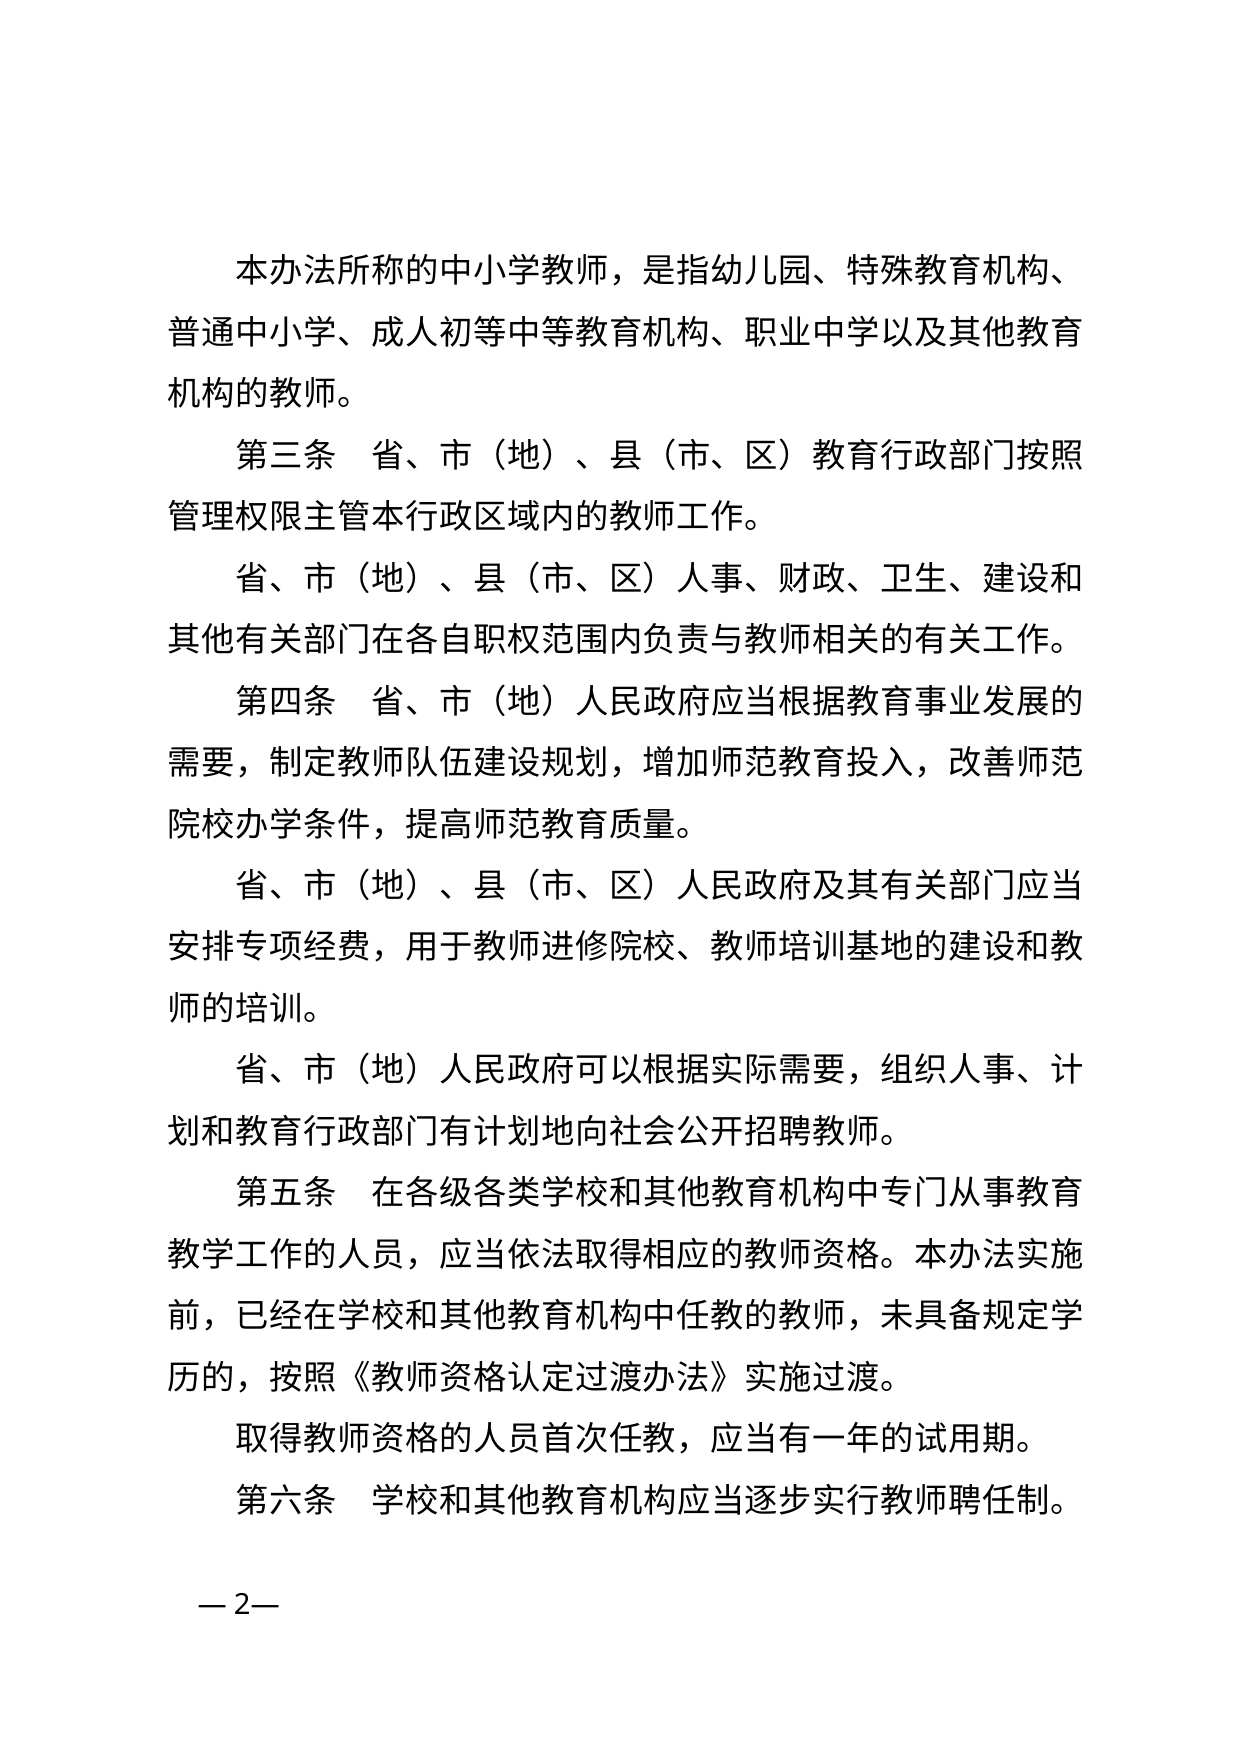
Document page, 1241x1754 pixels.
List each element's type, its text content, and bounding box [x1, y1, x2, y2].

text 取得教师资格的人员首次任教，应当有一年的试用期。 [168, 1405, 1084, 1467]
text 本办法所称的中小学教师，是指幼儿园、特殊教育机构、普通中小学、成人初等中等教育机构、职业中学以及其他教育机构的教师。 [168, 238, 1084, 422]
text 第五条 在各级各类学校和其他教育机构中专门从事教育教学工作的人员，应当依法取得相应的教师资格。本办法实施前，已经在学校和其他教育机构中任教的教师，未具备规定学历的，按照《教师资格认定过渡办法》实施过渡。 [168, 1159, 1084, 1405]
text 省、市（地）、县（市、区）人民政府及其有关部门应当安排专项经费，用于教师进修院校、教师培训基地的建设和教师的培训。 [168, 852, 1084, 1037]
text 第三条 省、市（地）、县（市、区）教育行政部门按照管理权限主管本行政区域内的教师工作。 [168, 422, 1084, 545]
text 省、市（地）、县（市、区）人事、财政、卫生、建设和其他有关部门在各自职权范围内负责与教师相关的有关工作。 [168, 545, 1084, 668]
text 省、市（地）人民政府可以根据实际需要，组织人事、计划和教育行政部门有计划地向社会公开招聘教师。 [168, 1037, 1084, 1159]
text 第四条 省、市（地）人民政府应当根据教育事业发展的需要，制定教师队伍建设规划，增加师范教育投入，改善师范院校办学条件，提高师范教育质量。 [168, 668, 1084, 852]
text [168, 1467, 1084, 1528]
